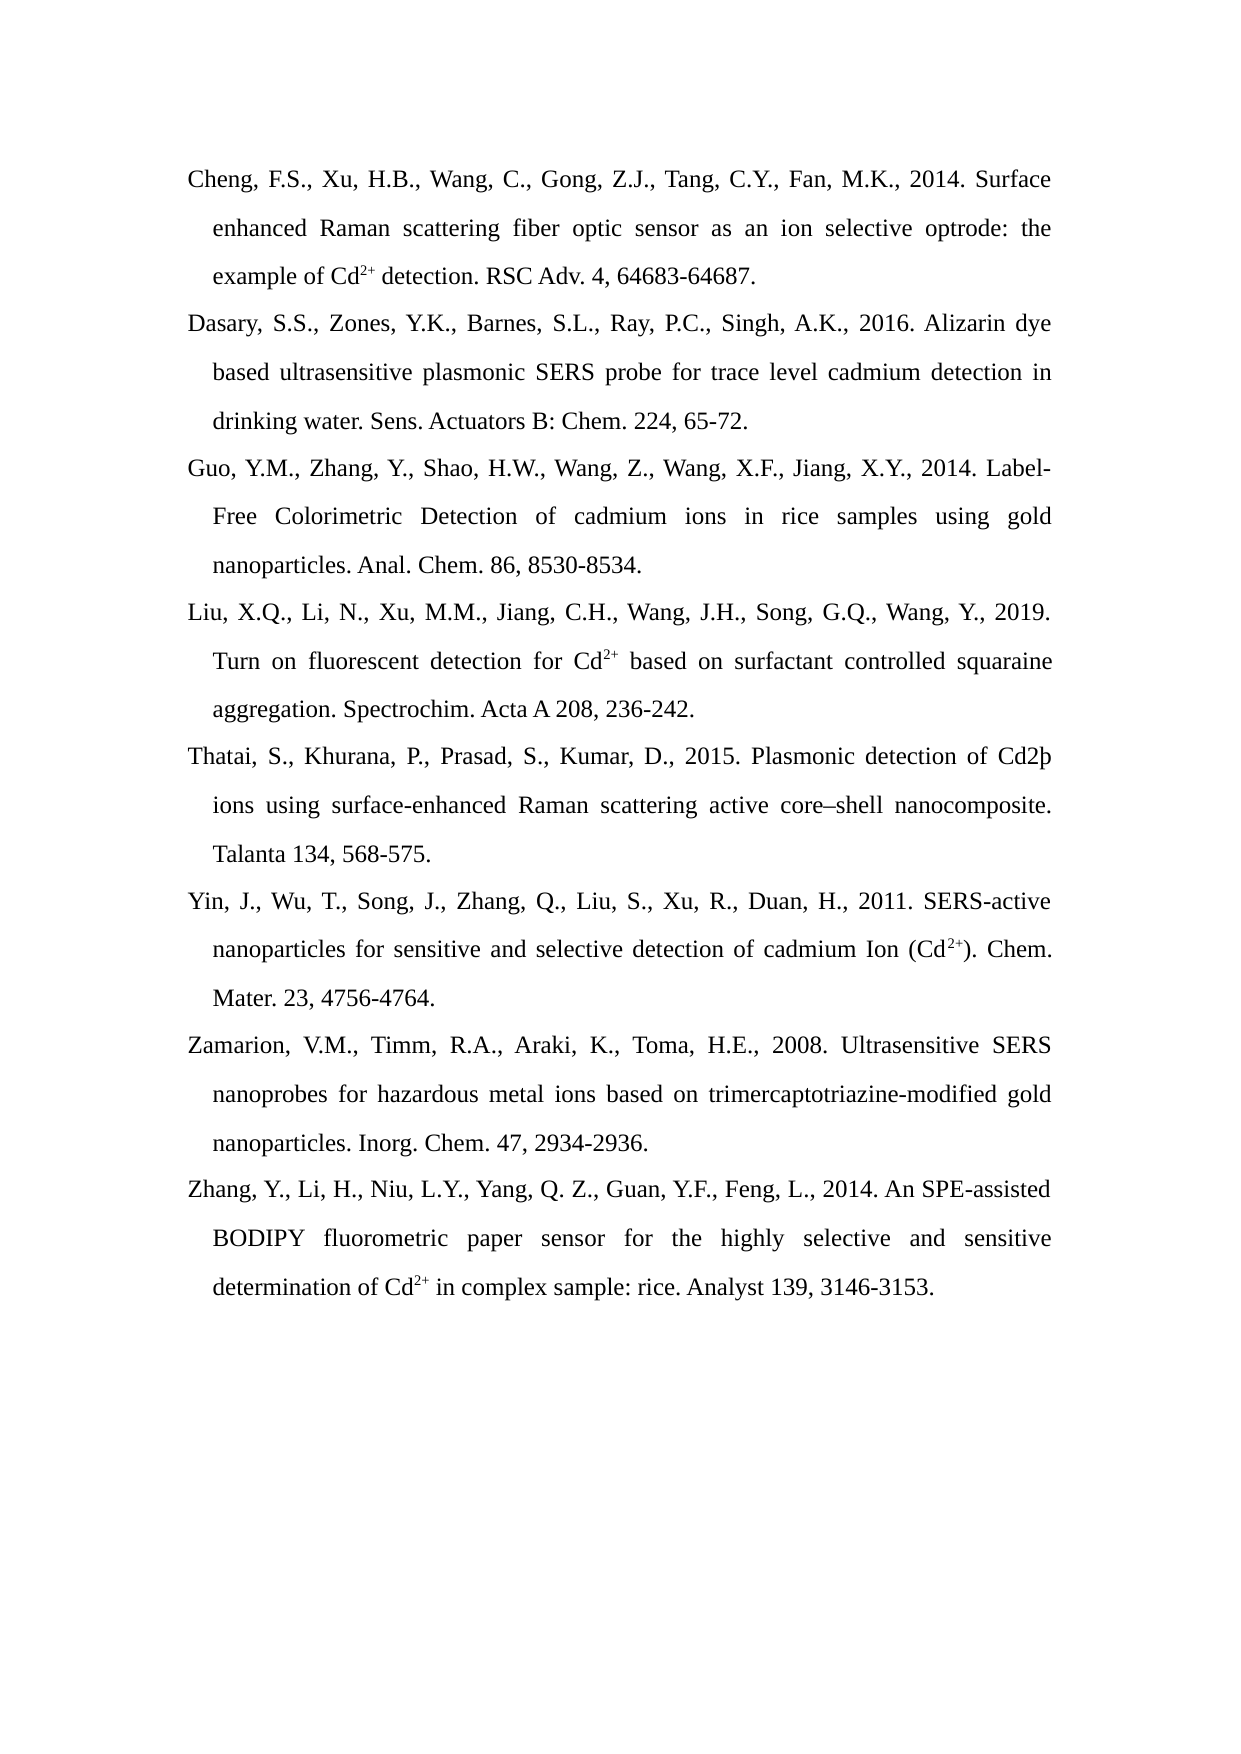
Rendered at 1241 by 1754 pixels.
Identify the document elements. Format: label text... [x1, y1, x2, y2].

text Liu, X.Q., Li, N., Xu, M.M., Jiang, C.H., Wang, J.H., Song, G.Q., Wang, Y., 2019. Turn on fluorescent detection for Cd2+ based on surfactant controlled squaraine aggregation. Spectrochim. Acta A 208, 236-242. [187, 595, 1053, 725]
text Zhang, Y., Li, H., Niu, L.Y., Yang, Q. Z., Guan, Y.F., Feng, L., 2014. An SPE-assisted BODIPY fluorometric paper sensor for the highly selective and sensitive determination of Cd2+ in complex sample: rice. Analyst 139, 3146-3153. [187, 1173, 1053, 1303]
text Dasary, S.S., Zones, Y.K., Barnes, S.L., Ray, P.C., Singh, A.K., 2016. Alizarin dye based ultrasensitive plasmonic SERS probe for trace level cadmium detection in drinking water. Sens. Actuators B: Chem. 224, 65-72. [187, 306, 1053, 436]
text Thatai, S., Khurana, P., Prasad, S., Kumar, D., 2015. Plasmonic detection of Cd2þ ions using surface-enhanced Raman scattering active core–shell nanocomposite. Talanta 134, 568-575. [187, 739, 1053, 869]
text Zamarion, V.M., Timm, R.A., Araki, K., Toma, H.E., 2008. Ultrasensitive SERS nanoprobes for hazardous metal ions based on trimercaptotriazine-modified gold nanoparticles. Inorg. Chem. 47, 2934-2936. [187, 1028, 1053, 1158]
text Guo, Y.M., Zhang, Y., Shao, H.W., Wang, Z., Wang, X.F., Jiang, X.Y., 2014. Label-Free Colorimetric Detection of cadmium ions in rice samples using gold nanoparticles. Anal. Chem. 86, 8530-8534. [187, 451, 1053, 581]
text Yin, J., Wu, T., Song, J., Zhang, Q., Liu, S., Xu, R., Duan, H., 2011. SERS-active nanoparticles for sensitive and selective detection of cadmium Ion (Cd2+). Chem. Mater. 23, 4756-4764. [187, 884, 1053, 1014]
text Cheng, F.S., Xu, H.B., Wang, C., Gong, Z.J., Tang, C.Y., Fan, M.K., 2014. Surface enhanced Raman scattering fiber optic sensor as an ion selective optrode: the example of Cd2+ detection. RSC Adv. 4, 64683-64687. [187, 162, 1053, 292]
